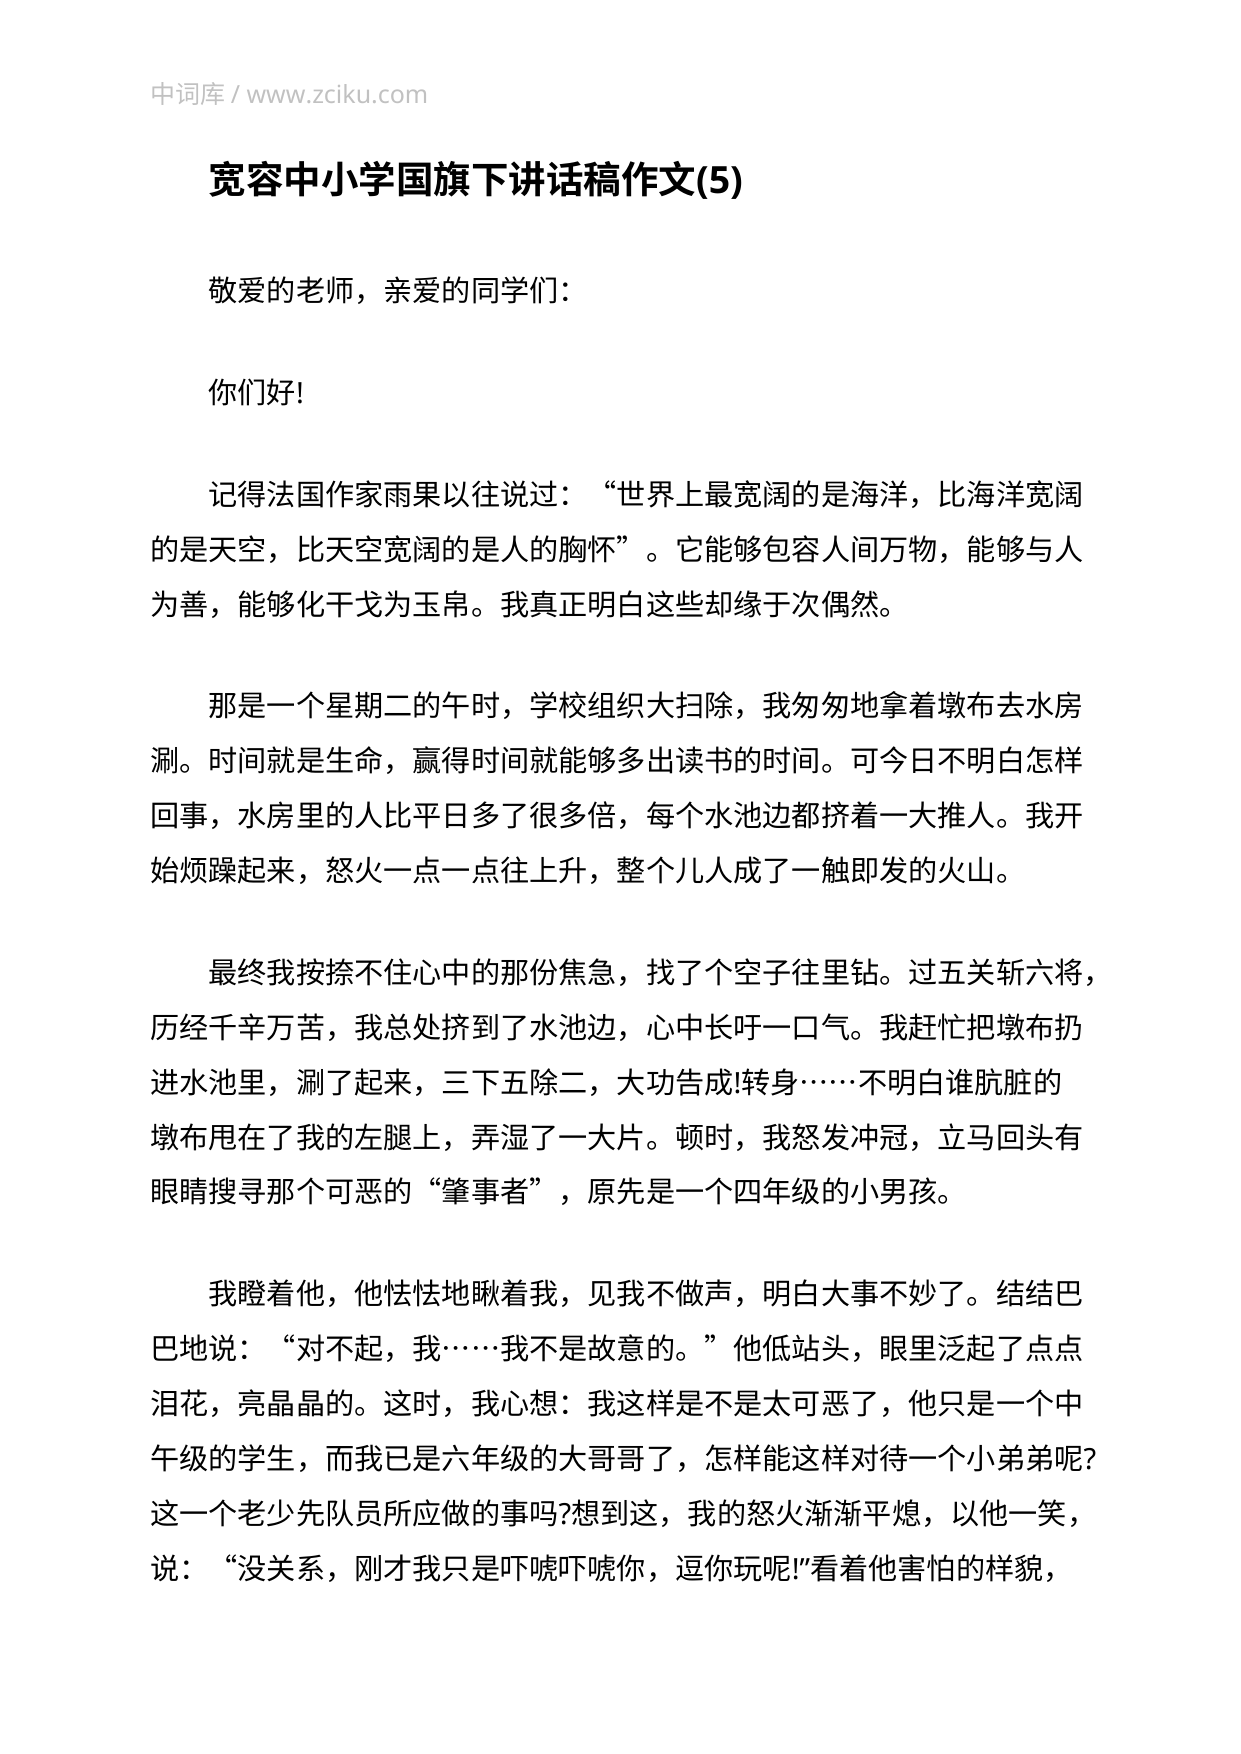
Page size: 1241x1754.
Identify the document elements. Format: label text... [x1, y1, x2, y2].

text 最终我按捺不住心中的那份焦急，找了个空子往里钻。过五关斩六将，历经千辛万苦，我总处挤到了水池边，心中长吁一口气。我赶忙把墩布扔进水池里，涮了起来，三下五除二，大功告成!转身……不明白谁肮脏的墩布甩在了我的左腿上，弄湿了一大片。顿时，我怒发冲冠，立马回头有眼睛搜寻那个可恶的“肇事者”，原先是一个四年级的小男孩。 [150, 949, 1090, 1211]
text 敬爱的老师，亲爱的同学们： [150, 268, 1090, 310]
text 宽容中小学国旗下讲话稿作文(5) [150, 150, 1090, 204]
text 那是一个星期二的午时，学校组织大扫除，我匆匆地拿着墩布去水房涮。时间就是生命，赢得时间就能够多出读书的时间。可今日不明白怎样回事，水房里的人比平日多了很多倍，每个水池边都挤着一大推人。我开始烦躁起来，怒火一点一点往上升，整个儿人成了一触即发的火山。 [150, 683, 1090, 890]
text 记得法国作家雨果以往说过：“世界上最宽阔的是海洋，比海洋宽阔的是天空，比天空宽阔的是人的胸怀”。它能够包容人间万物，能够与人为善，能够化干戈为玉帛。我真正明白这些却缘于次偶然。 [150, 471, 1090, 623]
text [150, 1271, 1090, 1588]
text 你们好! [150, 369, 1090, 412]
